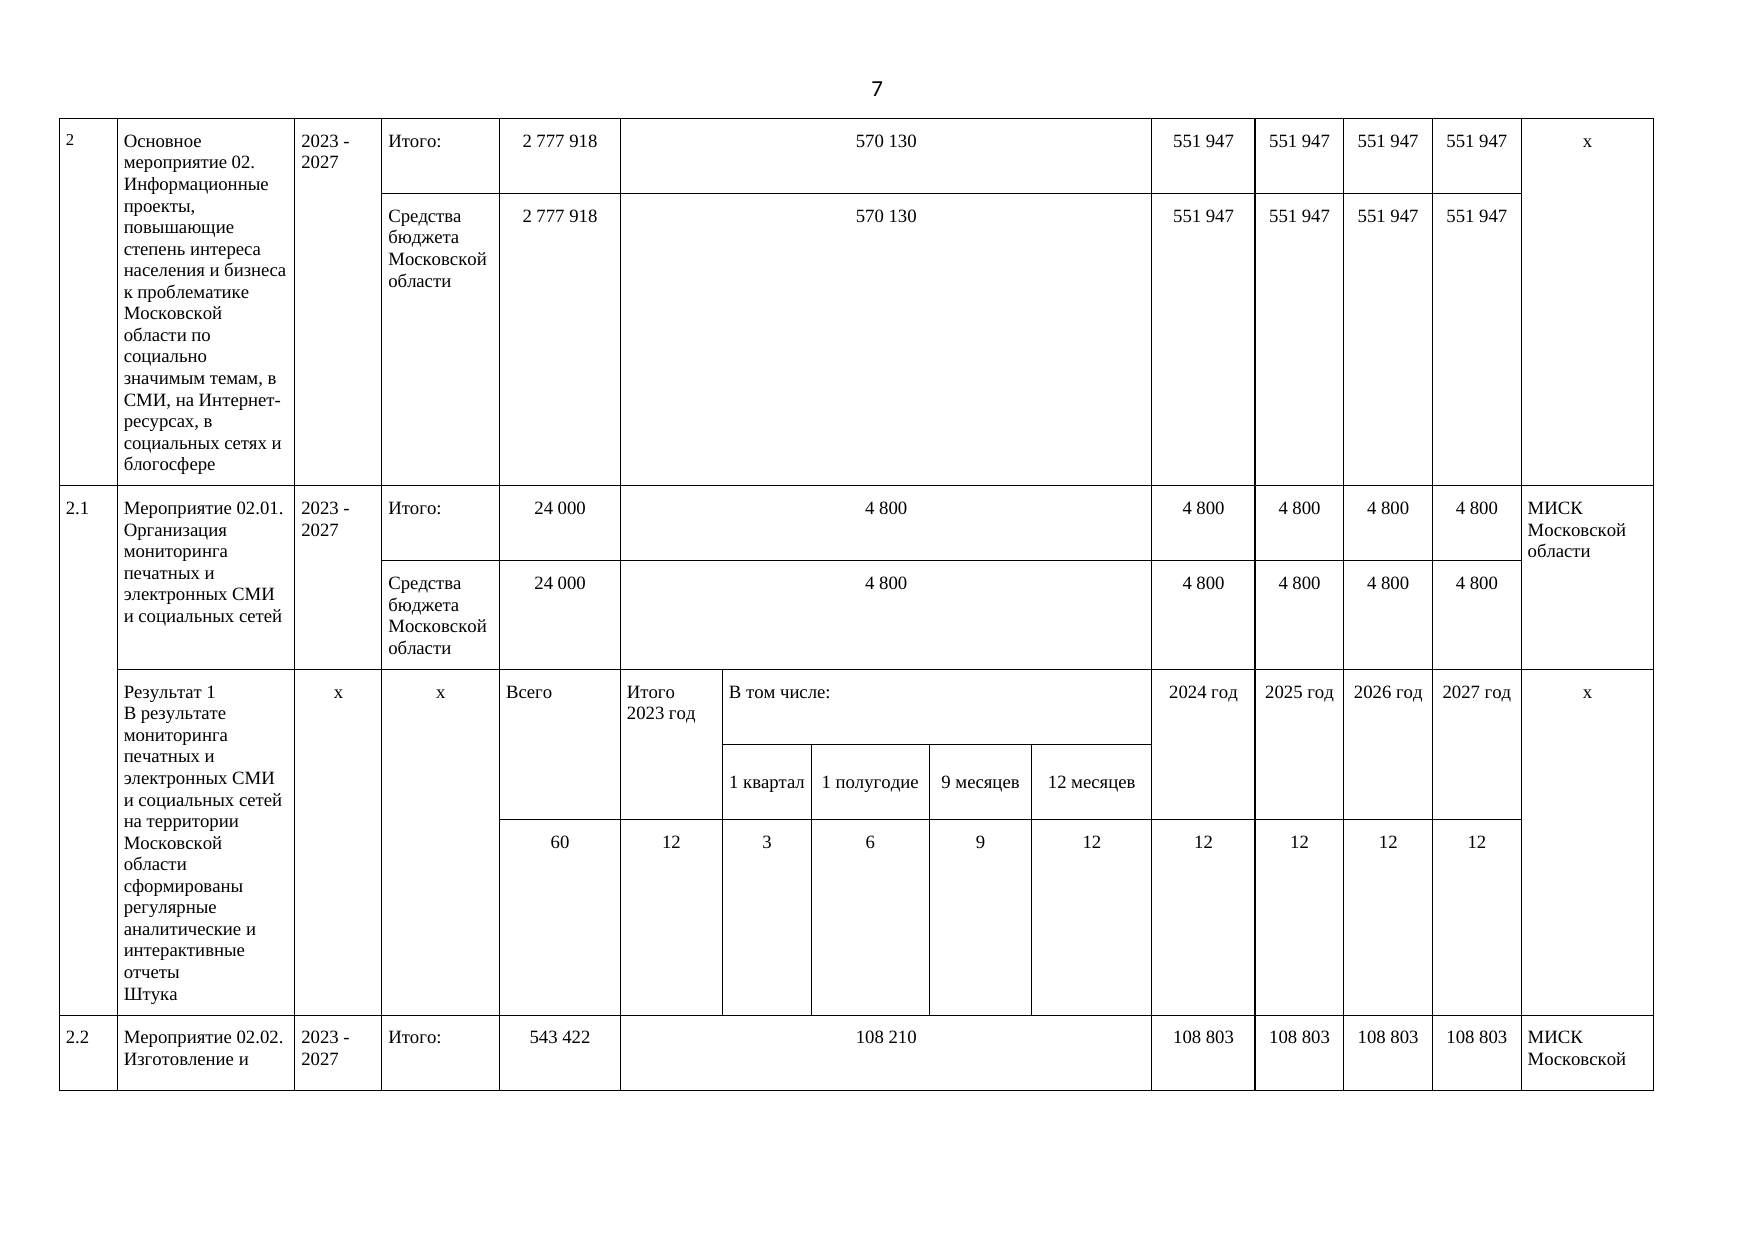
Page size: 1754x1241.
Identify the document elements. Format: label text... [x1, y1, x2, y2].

table_cell 551 947 [1344, 119, 1432, 193]
table_cell 2023 -2027 [295, 119, 381, 485]
table_cell 551 947 [1344, 194, 1432, 485]
table_cell 4 800 [1344, 561, 1432, 669]
table_cell 12 [1032, 820, 1151, 1015]
table_cell 1 квартал [723, 745, 811, 819]
table_cell 2025 год [1256, 670, 1343, 819]
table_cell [1522, 1016, 1653, 1090]
table_cell х [1522, 119, 1653, 485]
table_cell 9 месяцев [930, 745, 1031, 819]
table_cell 4 800 [621, 561, 1151, 669]
table_cell 4 800 [1256, 561, 1343, 669]
table_cell х [1522, 670, 1653, 1015]
table_cell 108 803 [1256, 1016, 1343, 1090]
table_cell Основное мероприятие 02. Информационные проекты, повышающие степень интереса населения и бизнеса к проблематике Московской области по социально значимым темам, в СМИ, на Интернет-ресурсах, в социальных сетях и блогосфере [118, 119, 294, 485]
table_cell 2 777 918 [500, 119, 620, 193]
table_cell 12 месяцев [1032, 745, 1151, 819]
table_cell 4 800 [1152, 561, 1254, 669]
table_cell 2.1 [60, 486, 117, 1015]
table_cell 108 803 [1152, 1016, 1254, 1090]
table_cell Итого: [382, 119, 499, 193]
table_cell Результат 1 В результате мониторинга печатных и электронных СМИ и социальных сетей на территории Московской области сформированы регулярные аналитические и интерактивные отчеты Штука [118, 670, 294, 1015]
table_cell 4 800 [1344, 486, 1432, 560]
table_cell Итого: [382, 486, 499, 560]
table_cell 3 [723, 820, 811, 1015]
table_cell Средства бюджета Московской области [382, 194, 499, 485]
table_cell 2024 год [1152, 670, 1254, 819]
table_cell 1 полугодие [812, 745, 929, 819]
table_cell 24 000 [500, 486, 620, 560]
table_cell Итого 2023 год [621, 670, 722, 819]
table_cell 570 130 [621, 194, 1151, 485]
table_cell 4 800 [1152, 486, 1254, 560]
table_cell 551 947 [1433, 194, 1521, 485]
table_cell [118, 1016, 294, 1090]
table_cell 4 800 [1433, 561, 1521, 669]
table_cell Всего [500, 670, 620, 819]
table_cell 2027 год [1433, 670, 1521, 819]
table_cell МИСК Московской области [1522, 486, 1653, 669]
table_cell х [295, 670, 381, 1015]
table_cell 24 000 [500, 561, 620, 669]
table_cell 2023 -2027 [295, 486, 381, 669]
table_cell Средства бюджета Московской области [382, 561, 499, 669]
table_cell 12 [1256, 820, 1343, 1015]
table_cell 551 947 [1152, 119, 1254, 193]
table_cell 4 800 [1433, 486, 1521, 560]
table_cell 12 [1344, 820, 1432, 1015]
table_cell 9 [930, 820, 1031, 1015]
table_cell х [382, 670, 499, 1015]
table_cell 2023 -2027 [295, 1016, 381, 1090]
table_cell В том числе: [723, 670, 1151, 744]
table_cell 6 [812, 820, 929, 1015]
table_cell 543 422 [500, 1016, 620, 1090]
table_cell 551 947 [1256, 119, 1343, 193]
table_cell 551 947 [1152, 194, 1254, 485]
table_cell 4 800 [621, 486, 1151, 560]
table_cell 4 800 [1256, 486, 1343, 560]
table_cell 2026 год [1344, 670, 1432, 819]
table_cell 12 [1433, 820, 1521, 1015]
table_cell 2.2 [60, 1016, 117, 1090]
table_cell 2 [60, 119, 117, 485]
table_cell 12 [1152, 820, 1254, 1015]
table_cell Мероприятие 02.01. Организация мониторинга печатных и электронных СМИ и социальных сетей [118, 486, 294, 669]
table_cell 2 777 918 [500, 194, 620, 485]
table_cell 60 [500, 820, 620, 1015]
table_cell 551 947 [1256, 194, 1343, 485]
table_cell 108 803 [1433, 1016, 1521, 1090]
table_cell 108 210 [621, 1016, 1151, 1090]
table_cell 551 947 [1433, 119, 1521, 193]
table_cell 570 130 [621, 119, 1151, 193]
table_cell 108 803 [1344, 1016, 1432, 1090]
table_cell Итого: [382, 1016, 499, 1090]
table_cell 12 [621, 820, 722, 1015]
